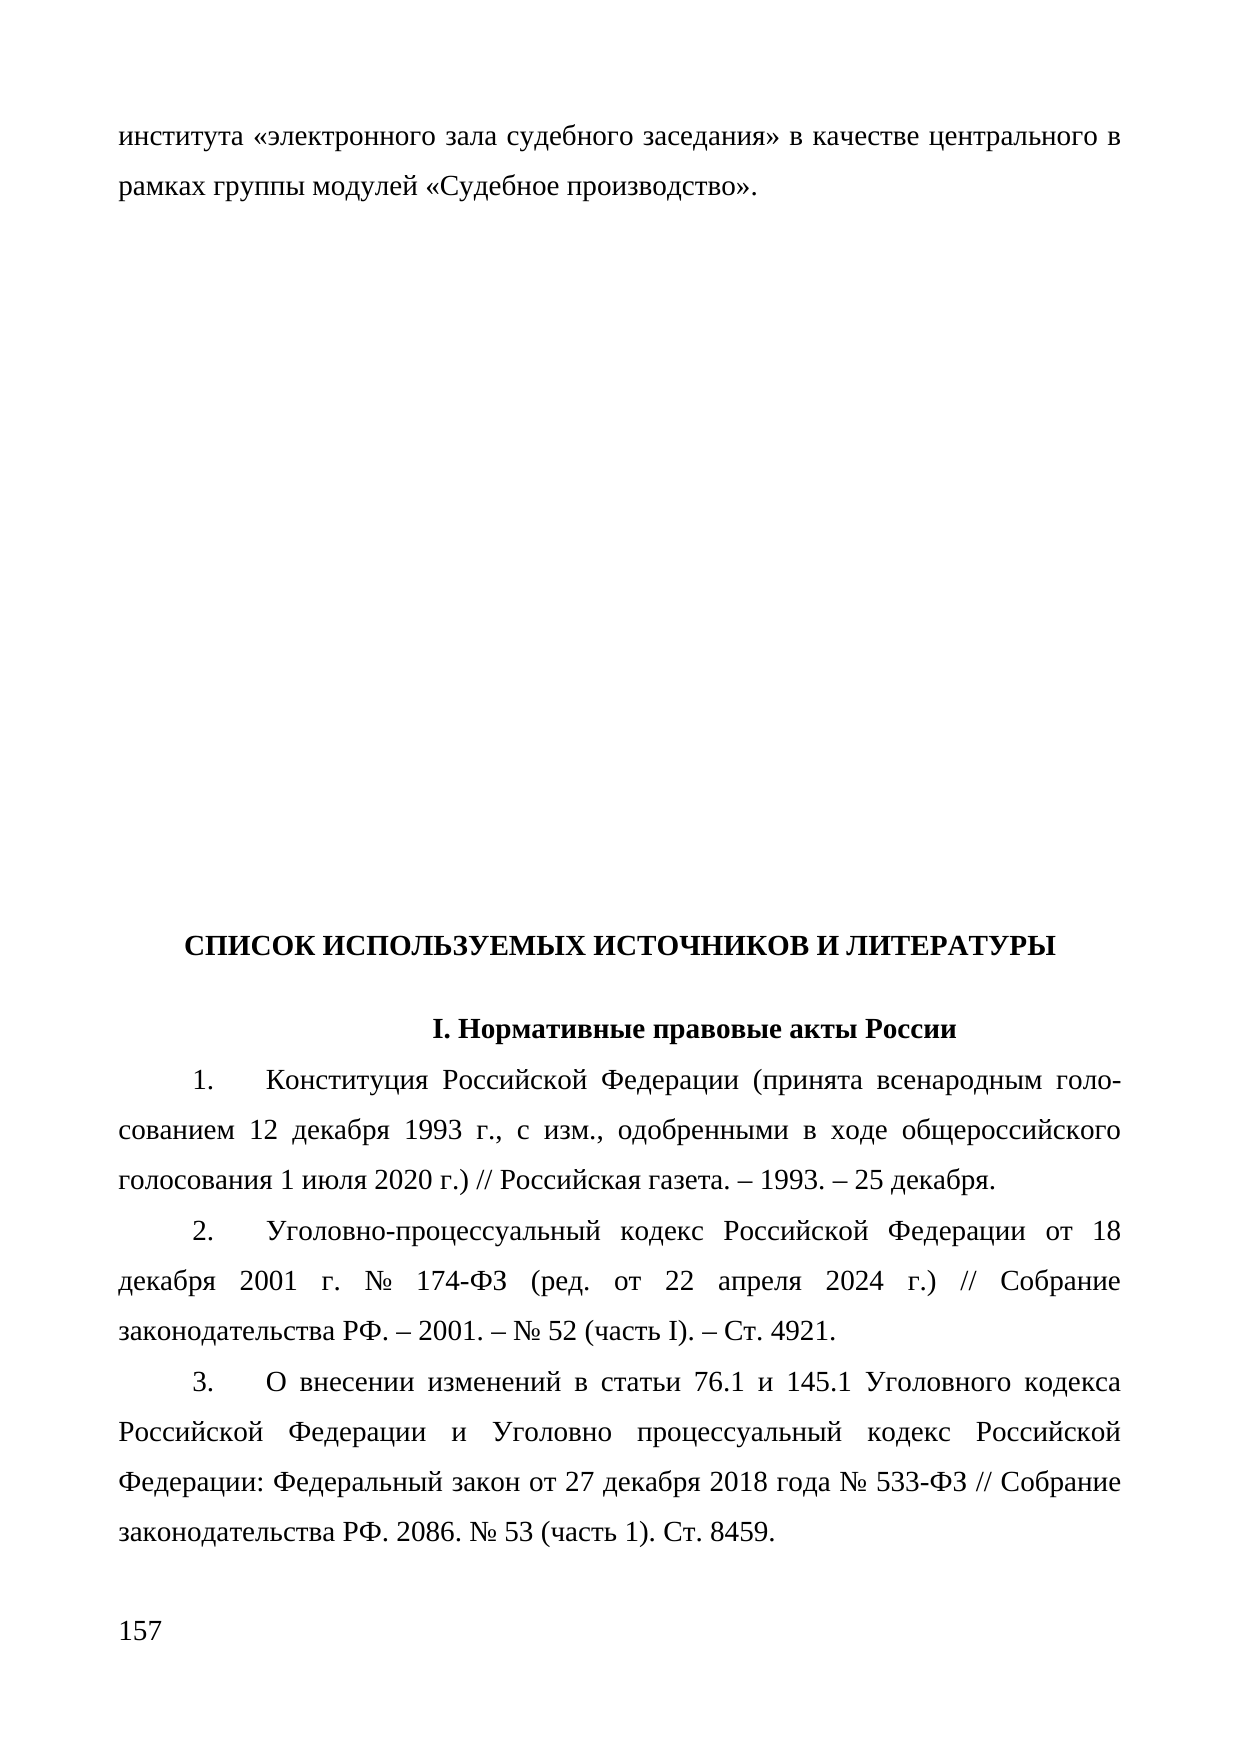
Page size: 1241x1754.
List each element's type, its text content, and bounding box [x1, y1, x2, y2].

list О внесении изменений в статьи 76.1 и 145.1 Уголовного кодекса Российской Федерации и Уголовно процессуальный кодекс Российской Федерации: Федеральный закон от 27 декабря 2018 года № 533-ФЗ // Собрание законодательства РФ. 2086. № 53 (часть 1). Ст. 8459. [118, 1364, 1122, 1548]
list Конституция Российской Федерации (принята всенародным голо-сованием 12 декабря 1993 г., с изм., одобренными в ходе общероссийского голосования 1 июля 2020 г.) // Российская газета. – 1993. – 25 декабря. [118, 1062, 1122, 1196]
list Уголовно-процессуальный кодекс Российской Федерации от 18 декабря 2001 г. № 174-ФЗ (ред. от 22 апреля 2024 г.) // Собрание законодательства РФ. – 2001. – № 52 (часть I). – Ст. 4921. [118, 1213, 1122, 1347]
list I. Нормативные правовые акты России [193, 1011, 1122, 1045]
subtitle СПИСОК ИСПОЛЬЗУЕМЫХ ИСТОЧНИКОВ И ЛИТЕРАТУРЫ [118, 928, 1122, 961]
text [118, 118, 1122, 202]
